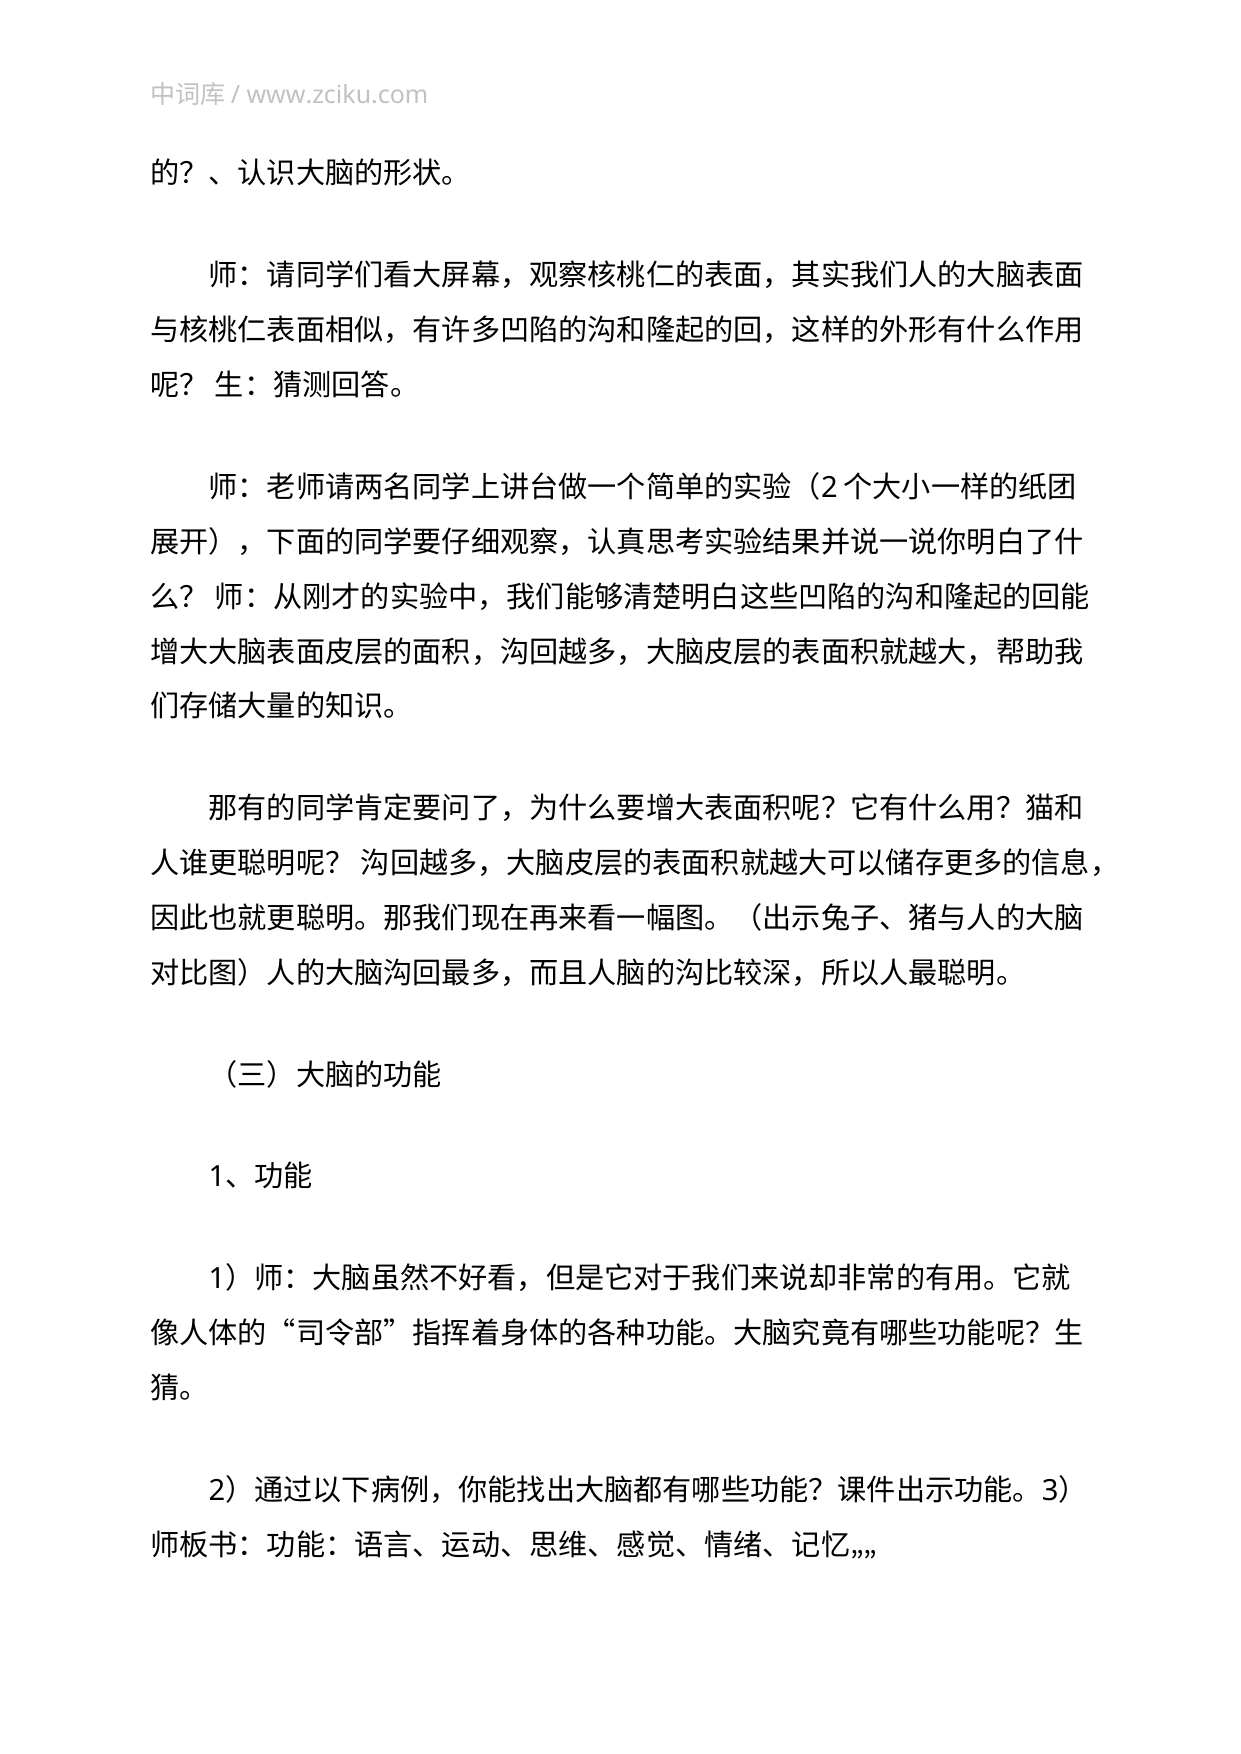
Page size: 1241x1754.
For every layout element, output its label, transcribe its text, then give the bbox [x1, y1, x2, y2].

text 2）通过以下病例，你能找出大脑都有哪些功能？课件出示功能。3）师板书：功能：语言、运动、思维、感觉、情绪、记忆„„ [150, 1467, 1090, 1564]
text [150, 150, 1090, 192]
text 师：请同学们看大屏幕，观察核桃仁的表面，其实我们人的大脑表面与核桃仁表面相似，有许多凹陷的沟和隆起的回，这样的外形有什么作用呢？ 生：猜测回答。 [150, 252, 1090, 404]
text 1）师：大脑虽然不好看，但是它对于我们来说却非常的有用。它就像人体的“司令部”指挥着身体的各种功能。大脑究竟有哪些功能呢？生猜。 [150, 1255, 1090, 1407]
text 师：老师请两名同学上讲台做一个简单的实验（2个大小一样的纸团展开），下面的同学要仔细观察，认真思考实验结果并说一说你明白了什么？ 师：从刚才的实验中，我们能够清楚明白这些凹陷的沟和隆起的回能增大大脑表面皮层的面积，沟回越多，大脑皮层的表面积就越大，帮助我们存储大量的知识。 [150, 463, 1090, 725]
text 那有的同学肯定要问了，为什么要增大表面积呢？它有什么用？猫和人谁更聪明呢？ 沟回越多，大脑皮层的表面积就越大可以储存更多的信息，因此也就更聪明。那我们现在再来看一幅图。（出示兔子、猪与人的大脑对比图）人的大脑沟回最多，而且人脑的沟比较深，所以人最聪明。 [150, 785, 1090, 992]
text （三）大脑的功能 [150, 1051, 1090, 1093]
text 1、功能 [150, 1153, 1090, 1195]
